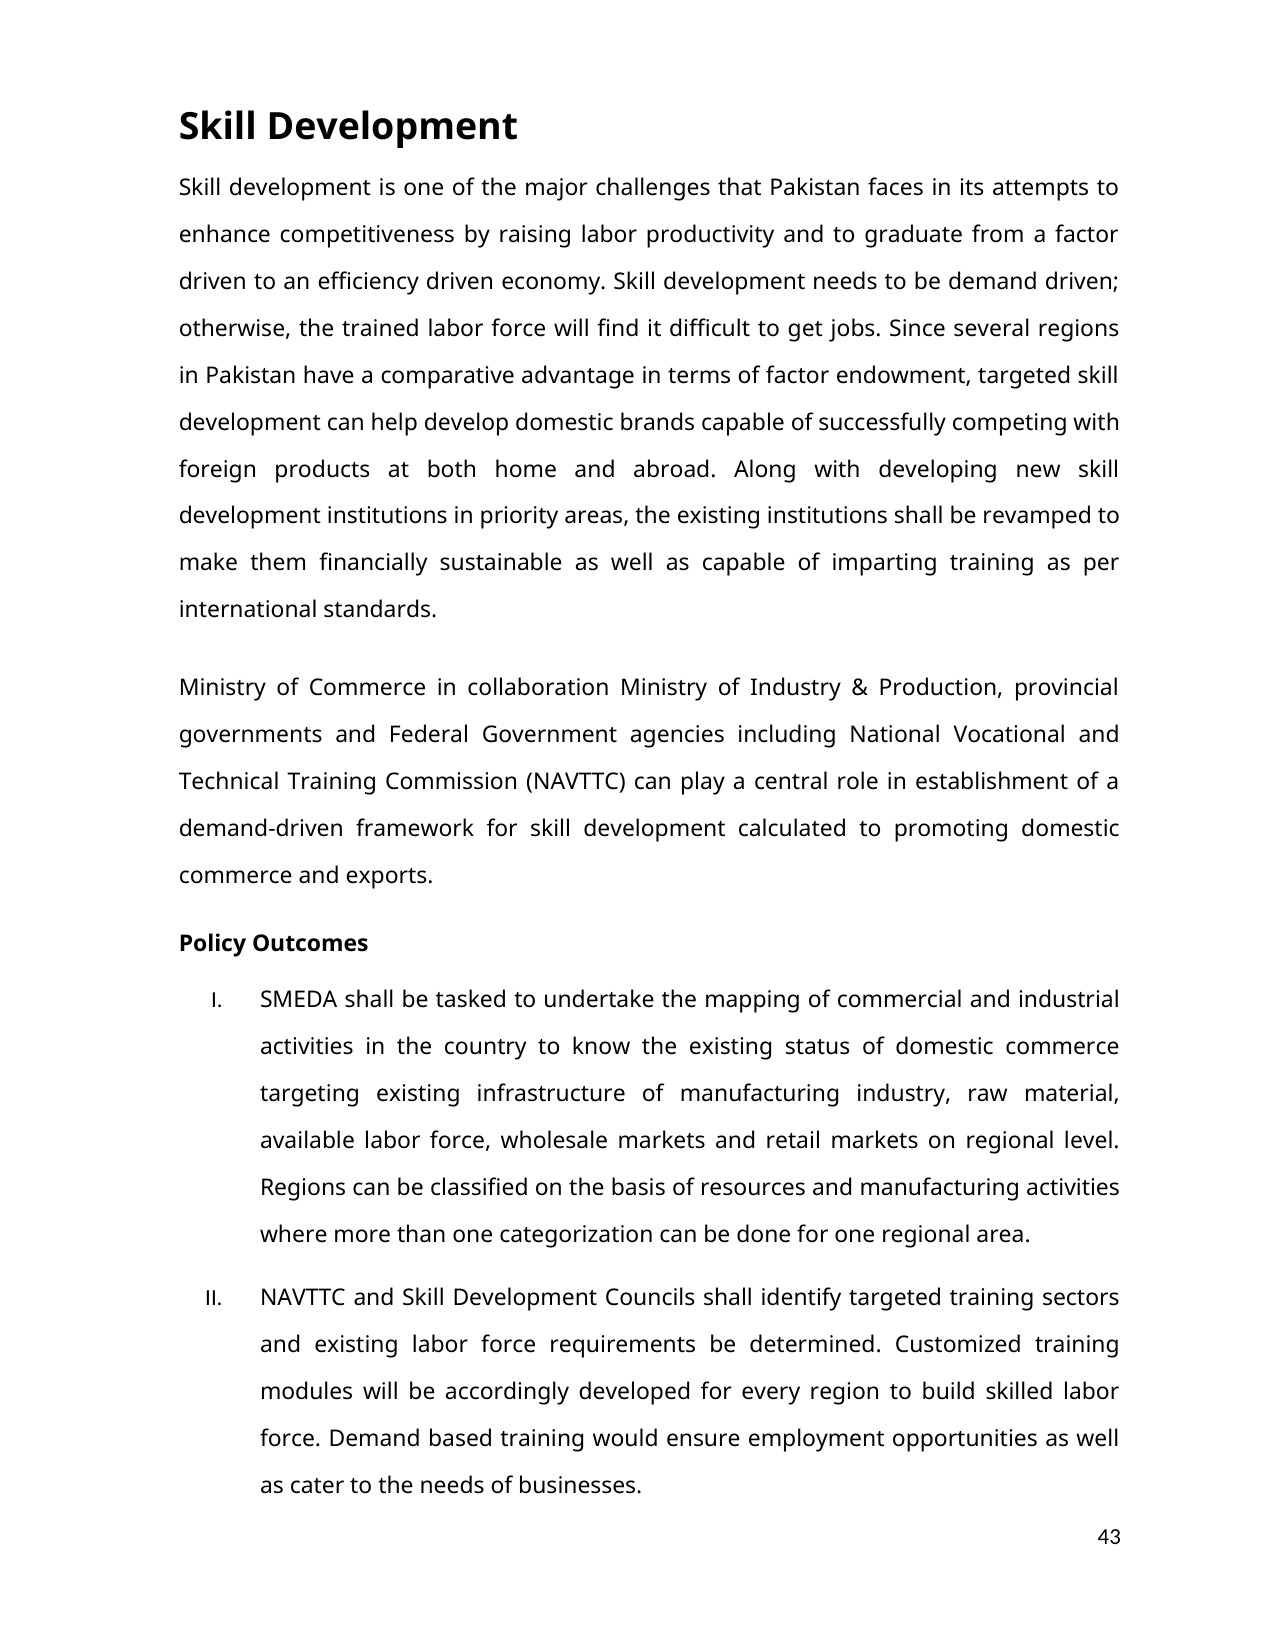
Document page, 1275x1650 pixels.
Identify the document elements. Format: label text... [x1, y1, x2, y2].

text Ministry of Commerce in collaboration Ministry of Industry & Production, provincial governments and Federal Government agencies including National Vocational and Technical Training Commission (NAVTTC) can play a central role in establishment of a demand-driven framework for skill development calculated to promoting domestic commerce and exports. [178, 671, 1121, 890]
subtitle Skill Development [178, 99, 1121, 151]
list NAVTTC and Skill Development Councils shall identify targeted training sectors and existing labor force requirements be determined. Customized training modules will be accordingly developed for every region to build skilled labor force. Demand based training would ensure employment opportunities as well as cater to the needs of businesses. [222, 1281, 1121, 1500]
list SMEDA shall be tasked to undertake the mapping of commercial and industrial activities in the country to know the existing status of domestic commerce targeting existing infrastructure of manufacturing industry, raw material, available labor force, wholesale markets and retail markets on regional level. Regions can be classified on the basis of resources and manufacturing activities where more than one categorization can be done for one regional area. [222, 983, 1121, 1249]
text Skill development is one of the major challenges that Pakistan faces in its attempts to enhance competitiveness by raising labor productivity and to graduate from a factor driven to an efficiency driven economy. Skill development needs to be demand driven; otherwise, the trained labor force will find it difficult to get jobs. Since several regions in Pakistan have a comparative advantage in terms of factor endowment, targeted skill development can help develop domestic brands capable of successfully competing with foreign products at both home and abroad. Along with developing new skill development institutions in priority areas, the existing institutions shall be revamped to make them financially sustainable as well as capable of imparting training as per international standards. [178, 171, 1121, 624]
text Policy Outcomes [178, 927, 1121, 958]
